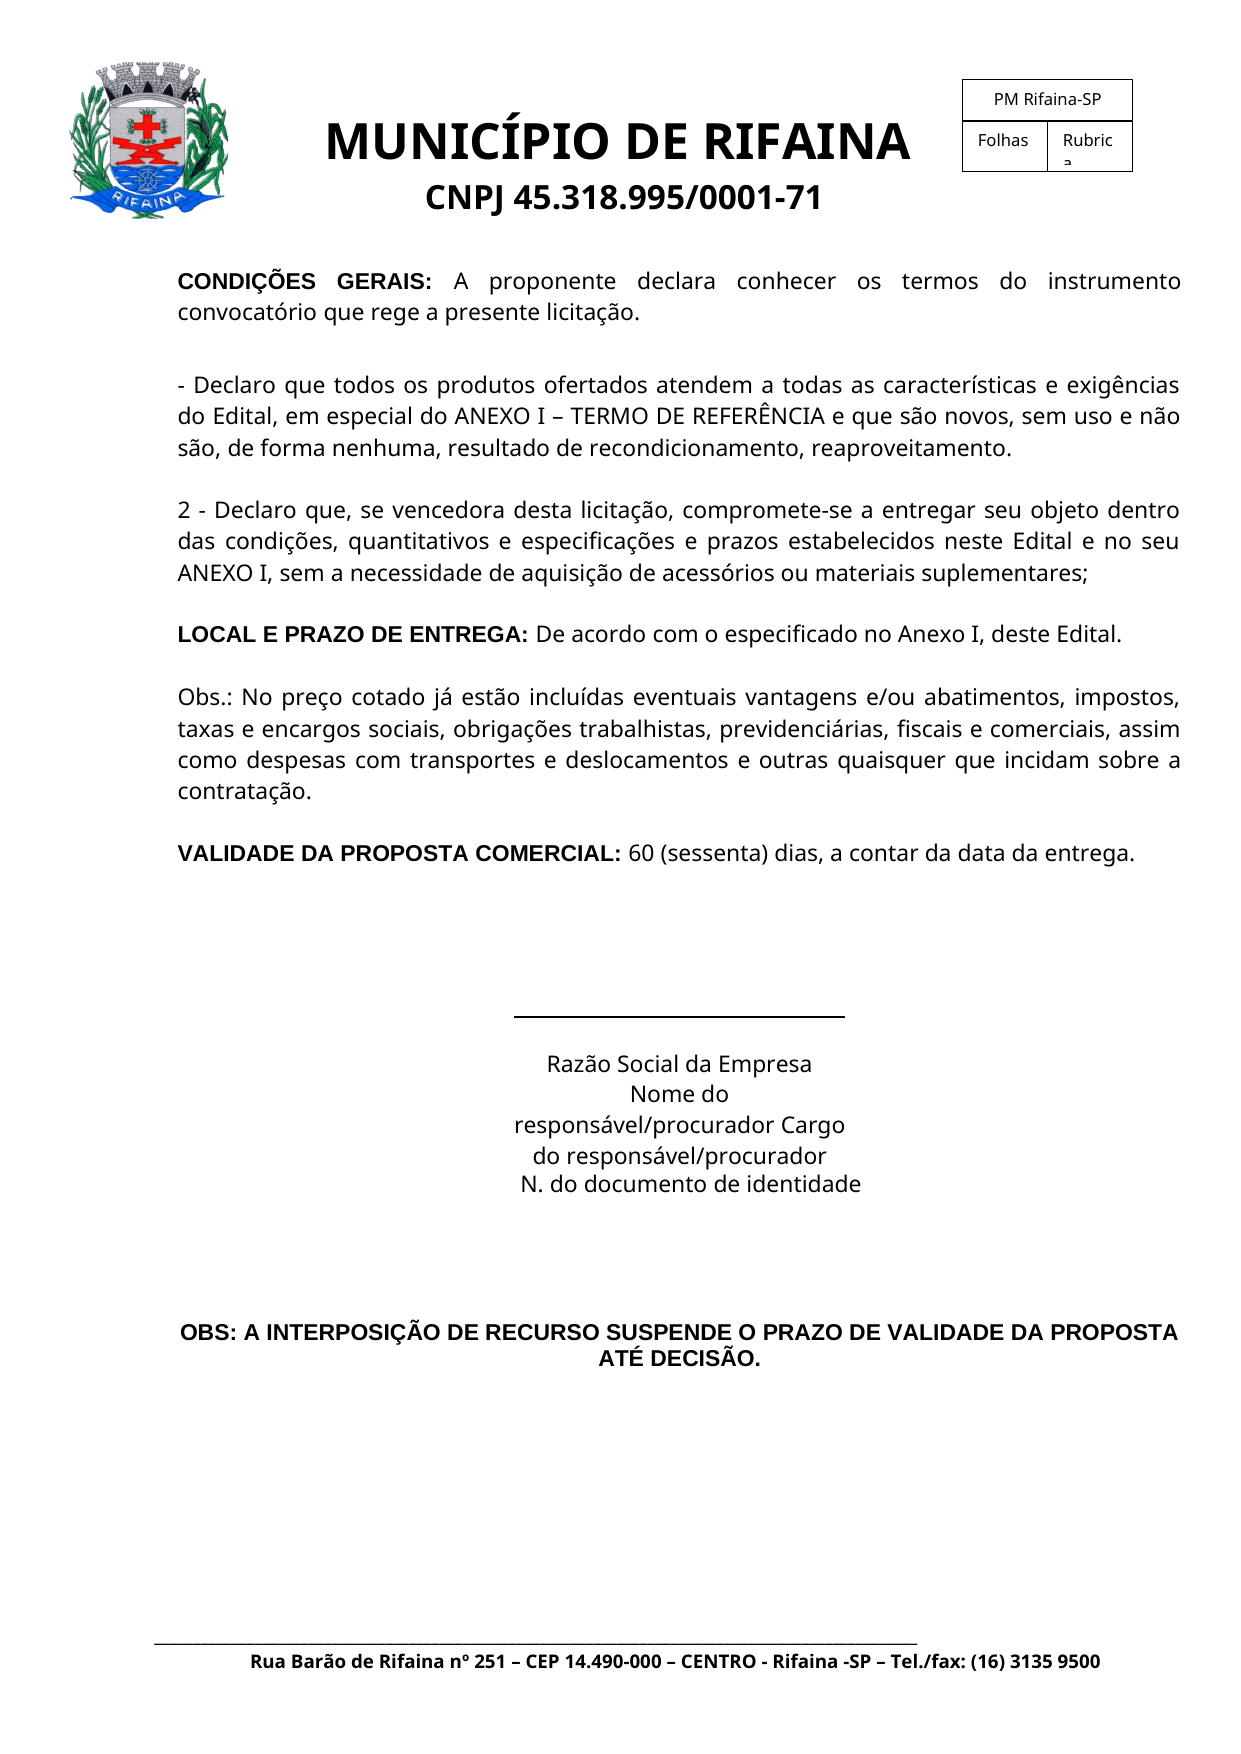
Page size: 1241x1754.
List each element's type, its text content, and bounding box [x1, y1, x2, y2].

text CONDIÇÕES GERAIS: A proponente declara conhecer os termos do instrumento convocatório que rege a presente licitação. [177, 265, 1182, 327]
text N. do documento de identidade [520, 1171, 1196, 1198]
subtitle OBS: A INTERPOSIÇÃO DE RECURSO SUSPENDE O PRAZO DE VALIDADE DA PROPOSTA ATÉ DECISÃO. [180, 1319, 1179, 1371]
text Obs.: No preço cotado já estão incluídas eventuais vantagens e/ou abatimentos, impostos, taxas e encargos sociais, obrigações trabalhistas, previdenciárias, fiscais e comerciais, assim como despesas com transportes e deslocamentos e outras quaisquer que incidam sobre a contratação. [177, 681, 1181, 806]
picture [68, 59, 229, 219]
text Razão Social da Empresa [440, 1054, 919, 1078]
text LOCAL E PRAZO DE ENTREGA: De acordo com o especificado no Anexo I, deste Edital. [177, 618, 1196, 650]
text 2 - Declaro que, se vencedora desta licitação, compromete-se a entregar seu objeto dentro das condições, quantitativos e especificações e prazos estabelecidos neste Edital e no seu ANEXO I, sem a necessidade de aquisição de acessórios ou materiais suplementares; [177, 494, 1181, 588]
text Nome do responsável/procurador Cargo do responsável/procurador [508, 1078, 851, 1171]
text - Declaro que todos os produtos ofertados atendem a todas as características e exigências do Edital, em especial do ANEXO I – TERMO DE REFERÊNCIA e que são novos, sem uso e não são, de forma nenhuma, resultado de recondicionamento, reaproveitamento. [177, 369, 1182, 463]
text VALIDADE DA PROPOSTA COMERCIAL: 60 (sessenta) dias, a contar da data da entrega. [177, 837, 1196, 868]
